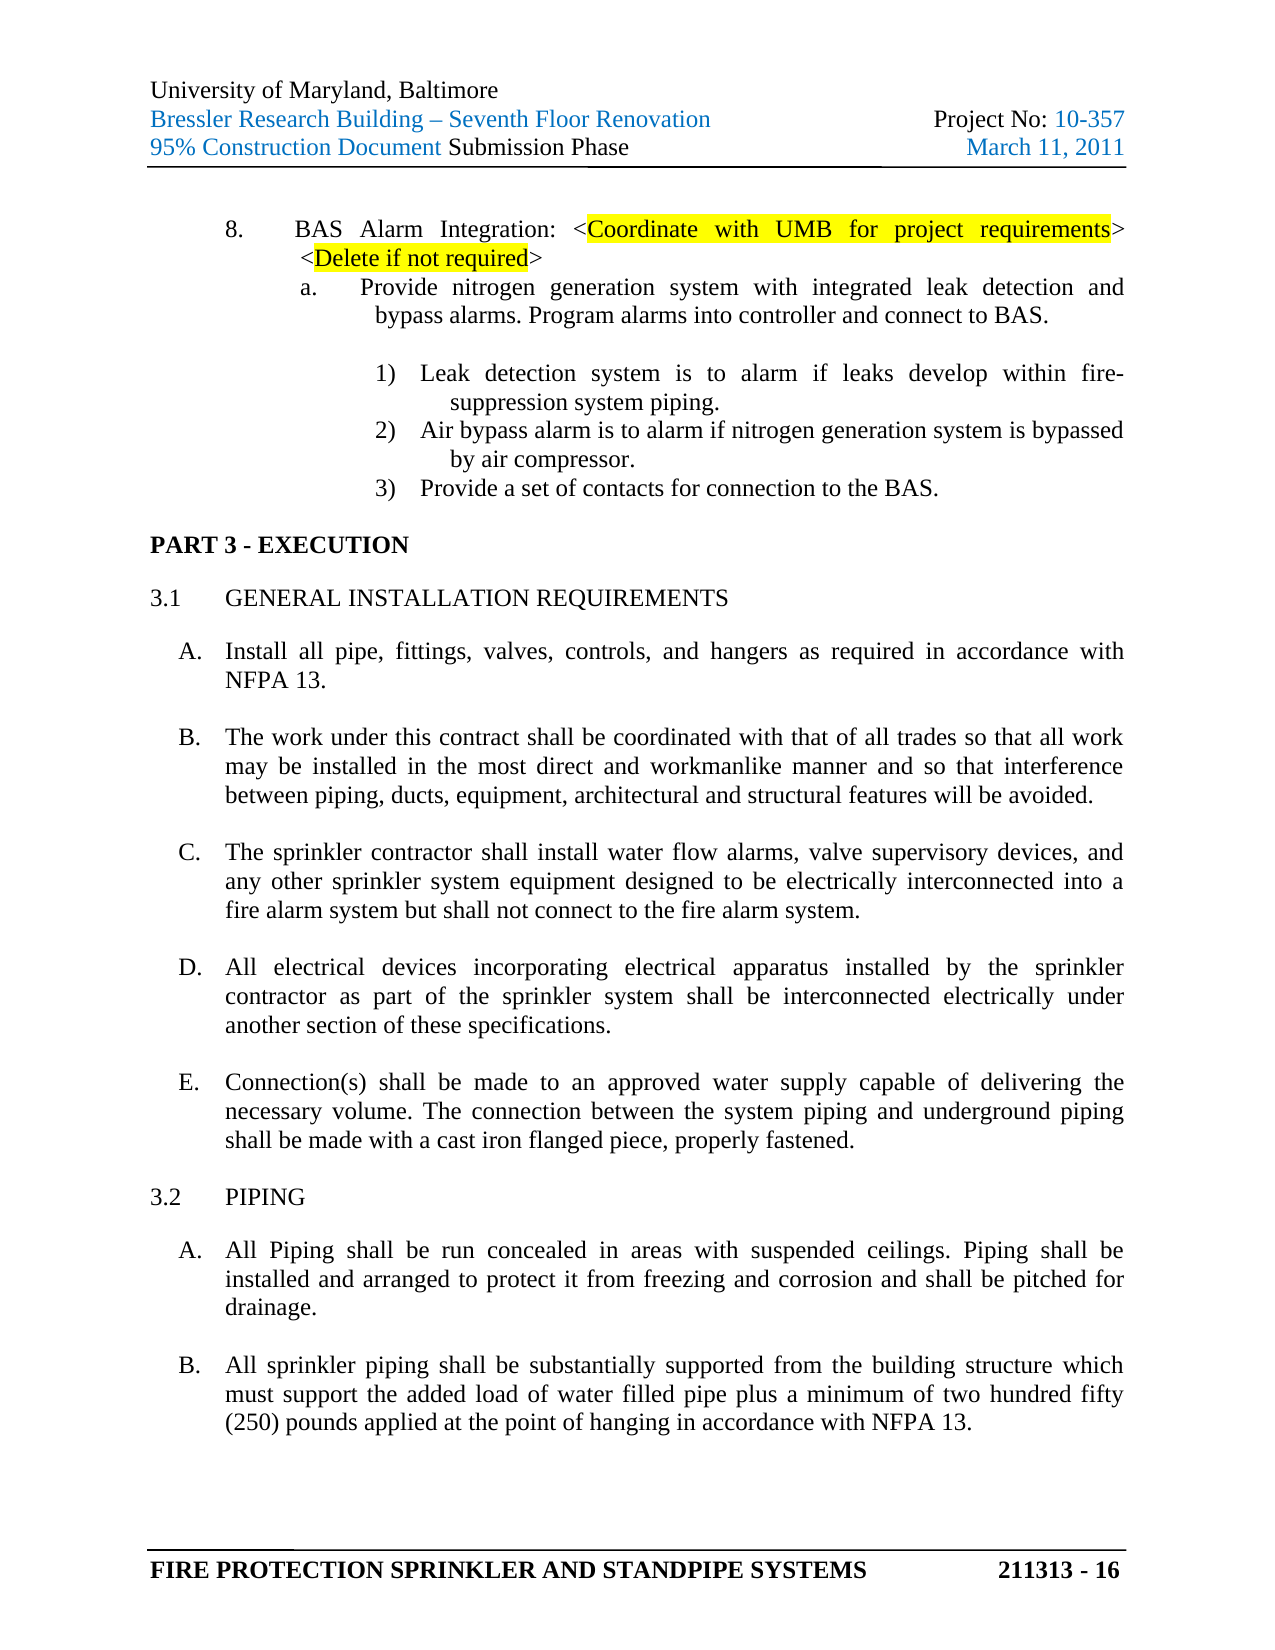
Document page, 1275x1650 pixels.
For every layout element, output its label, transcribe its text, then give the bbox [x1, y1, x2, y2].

text BAS Alarm Integration: <Coordinate with UMB for project requirements> <Delete if not required> [225, 214, 1125, 272]
text Provide a set of contacts for connection to the BAS. [375, 473, 1125, 502]
text The work under this contract shall be coordinated with that of all trades so that all work may be installed in the most direct and workmanlike manner and so that interference between piping, ducts, equipment, architectural and structural features will be avoided. [178, 722, 1125, 808]
text PIPING [150, 1182, 1125, 1211]
text Provide nitrogen generation system with integrated leak detection and bypass alarms. Program alarms into controller and connect to BAS. [300, 272, 1125, 329]
text GENERAL INSTALLATION REQUIREMENTS [150, 583, 1125, 612]
text All sprinkler piping shall be substantially supported from the building structure which must support the added load of water filled pipe plus a minimum of two hundred fifty (250) pounds applied at the point of hanging in accordance with NFPA 13. [178, 1350, 1125, 1436]
text Install all pipe, fittings, valves, controls, and hangers as required in accordance with NFPA 13. [178, 636, 1125, 693]
text The sprinkler contractor shall install water flow alarms, valve supervisory devices, and any other sprinkler system equipment designed to be electrically interconnected into a fire alarm system but shall not connect to the fire alarm system. [178, 837, 1125, 923]
text All Piping shall be run concealed in areas with suspended ceilings. Piping shall be installed and arranged to protect it from freezing and corrosion and shall be pitched for drainage. [178, 1235, 1125, 1321]
text Air bypass alarm is to alarm if nitrogen generation system is bypassed by air compressor. [375, 415, 1125, 473]
text Connection(s) shall be made to an approved water supply capable of delivering the necessary volume. The connection between the system piping and underground piping shall be made with a cast iron flanged piece, properly fastened. [178, 1067, 1125, 1153]
text EXECUTION [150, 530, 1125, 559]
text All electrical devices incorporating electrical apparatus installed by the sprinkler contractor as part of the sprinkler system shall be interconnected electrically under another section of these specifications. [178, 952, 1125, 1038]
text Leak detection system is to alarm if leaks develop within fire-suppression system piping. [375, 358, 1125, 415]
